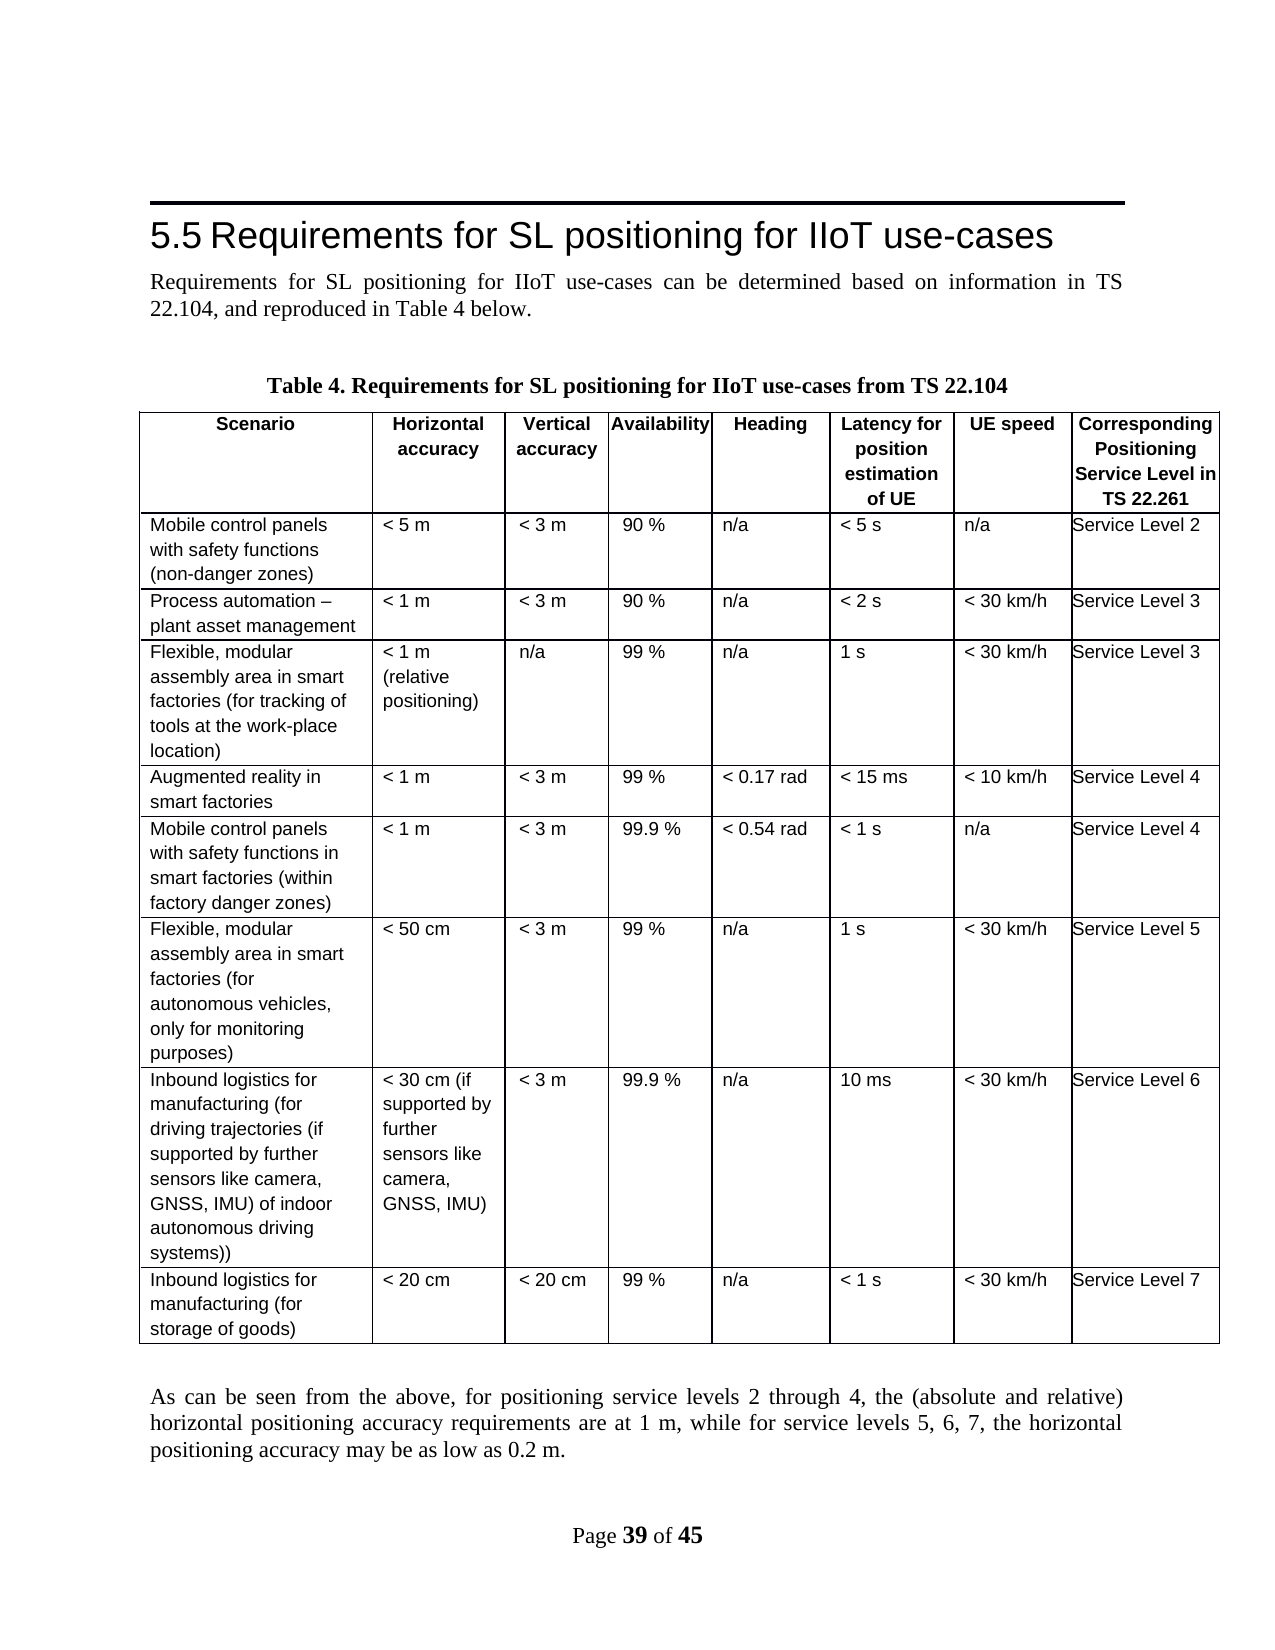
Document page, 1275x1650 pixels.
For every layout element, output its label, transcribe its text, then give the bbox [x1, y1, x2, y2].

table_cell < 3 m [506, 514, 608, 588]
table_cell n/a [713, 918, 829, 1067]
table_cell < 5 m [373, 514, 504, 588]
table_cell < 0.17 rad [713, 766, 829, 816]
table_cell < 3 m [506, 817, 608, 917]
table_cell < 30 km/h [955, 641, 1071, 765]
table_cell < 3 m [506, 590, 608, 639]
table_cell < 1 m [373, 817, 504, 917]
table_header Vertical accuracy [506, 413, 608, 512]
table_cell < 15 ms [831, 766, 953, 816]
table_cell Mobile control panels with safety functions in smart factories (within factory danger zones) [140, 817, 372, 917]
table_cell < 30 km/h [955, 918, 1071, 1067]
table_cell n/a [506, 641, 608, 765]
table_cell < 30 cm (if supported by further sensors like camera, GNSS, IMU) [373, 1068, 504, 1267]
table_cell < 5 s [831, 514, 953, 588]
table_cell Service Level 4 [1073, 766, 1219, 816]
table_cell 99.9 % [609, 817, 711, 917]
table_cell n/a [955, 817, 1071, 917]
table_cell < 30 km/h [955, 590, 1071, 639]
table_header Corresponding Positioning Service Level in TS 22.261 [1073, 413, 1219, 512]
text Requirements for SL positioning for IIoT use-cases can be determined based on information in TS 22.104, and reproduced in Table 4 below. [150, 268, 1125, 321]
table_cell 10 ms [831, 1068, 953, 1267]
table_cell Process automation – plant asset management [140, 589, 372, 639]
table_header UE speed [955, 413, 1071, 512]
table_cell 90 % [609, 590, 711, 639]
table_cell 99.9 % [609, 1068, 711, 1267]
table_cell < 3 m [506, 766, 608, 816]
table_cell Service Level 5 [1073, 918, 1219, 1067]
table_cell < 3 m [506, 918, 608, 1067]
text Table 4. Requirements for SL positioning for IIoT use-cases from TS 22.104 [150, 372, 1125, 399]
table_cell Augmented reality in smart factories [140, 766, 372, 816]
table_cell Service Level 2 [1073, 514, 1219, 588]
table_cell 1 s [831, 918, 953, 1067]
table_header Horizontal accuracy [373, 413, 504, 512]
subtitle Requirements for SL positioning for IIoT use-cases [150, 205, 1125, 256]
table_cell < 1 s [831, 1268, 953, 1343]
table_cell Mobile control panels with safety functions (non-danger zones) [140, 513, 372, 588]
table_cell 99 % [609, 1268, 711, 1343]
table_cell < 1 m (relative positioning) [373, 641, 504, 765]
table_header Availability [609, 413, 711, 512]
text As can be seen from the above, for positioning service levels 2 through 4, the (absolute and relative) horizontal positioning accuracy requirements are at 1 m, while for service levels 5, 6, 7, the horizontal positioning accuracy may be as low as 0.2 m. [150, 1383, 1125, 1462]
table_cell Flexible, modular assembly area in smart factories (for tracking of tools at the work-place location) [140, 640, 372, 765]
table_cell n/a [713, 1268, 829, 1343]
table_cell < 30 km/h [955, 1068, 1071, 1267]
table_cell < 20 cm [506, 1268, 608, 1343]
table_cell Service Level 4 [1073, 817, 1219, 917]
table_cell n/a [713, 514, 829, 588]
table_cell 1 s [831, 641, 953, 765]
table_cell 90 % [609, 514, 711, 588]
table_cell < 20 cm [373, 1268, 504, 1343]
table_cell Service Level 6 [1073, 1068, 1219, 1267]
table_header Heading [713, 413, 829, 512]
table_cell n/a [955, 514, 1071, 588]
table_header Latency for position estimation of UE [831, 413, 953, 512]
table_cell n/a [713, 1068, 829, 1267]
table_cell < 1 s [831, 817, 953, 917]
table_cell Service Level 3 [1073, 590, 1219, 639]
table_cell < 1 m [373, 590, 504, 639]
table_cell 99 % [609, 918, 711, 1067]
table_cell n/a [713, 641, 829, 765]
table_cell Service Level 3 [1073, 641, 1219, 765]
table_cell 99 % [609, 766, 711, 816]
table_cell < 30 km/h [955, 1268, 1071, 1343]
table_header Scenario [140, 413, 372, 512]
table_cell < 10 km/h [955, 766, 1071, 816]
table_cell n/a [713, 590, 829, 639]
table_cell < 50 cm [373, 918, 504, 1067]
table_cell < 3 m [506, 1068, 608, 1267]
table_cell Inbound logistics for manufacturing (for driving trajectories (if supported by further sensors like camera, GNSS, IMU) of indoor autonomous driving systems)) [140, 1068, 372, 1267]
table_cell Flexible, modular assembly area in smart factories (for autonomous vehicles, only for monitoring purposes) [140, 918, 372, 1067]
table_cell < 1 m [373, 766, 504, 816]
table_cell Inbound logistics for manufacturing (for storage of goods) [140, 1268, 372, 1343]
table_cell 99 % [609, 641, 711, 765]
table_cell < 0.54 rad [713, 817, 829, 917]
table_cell Service Level 7 [1073, 1268, 1219, 1343]
table_cell < 2 s [831, 590, 953, 639]
